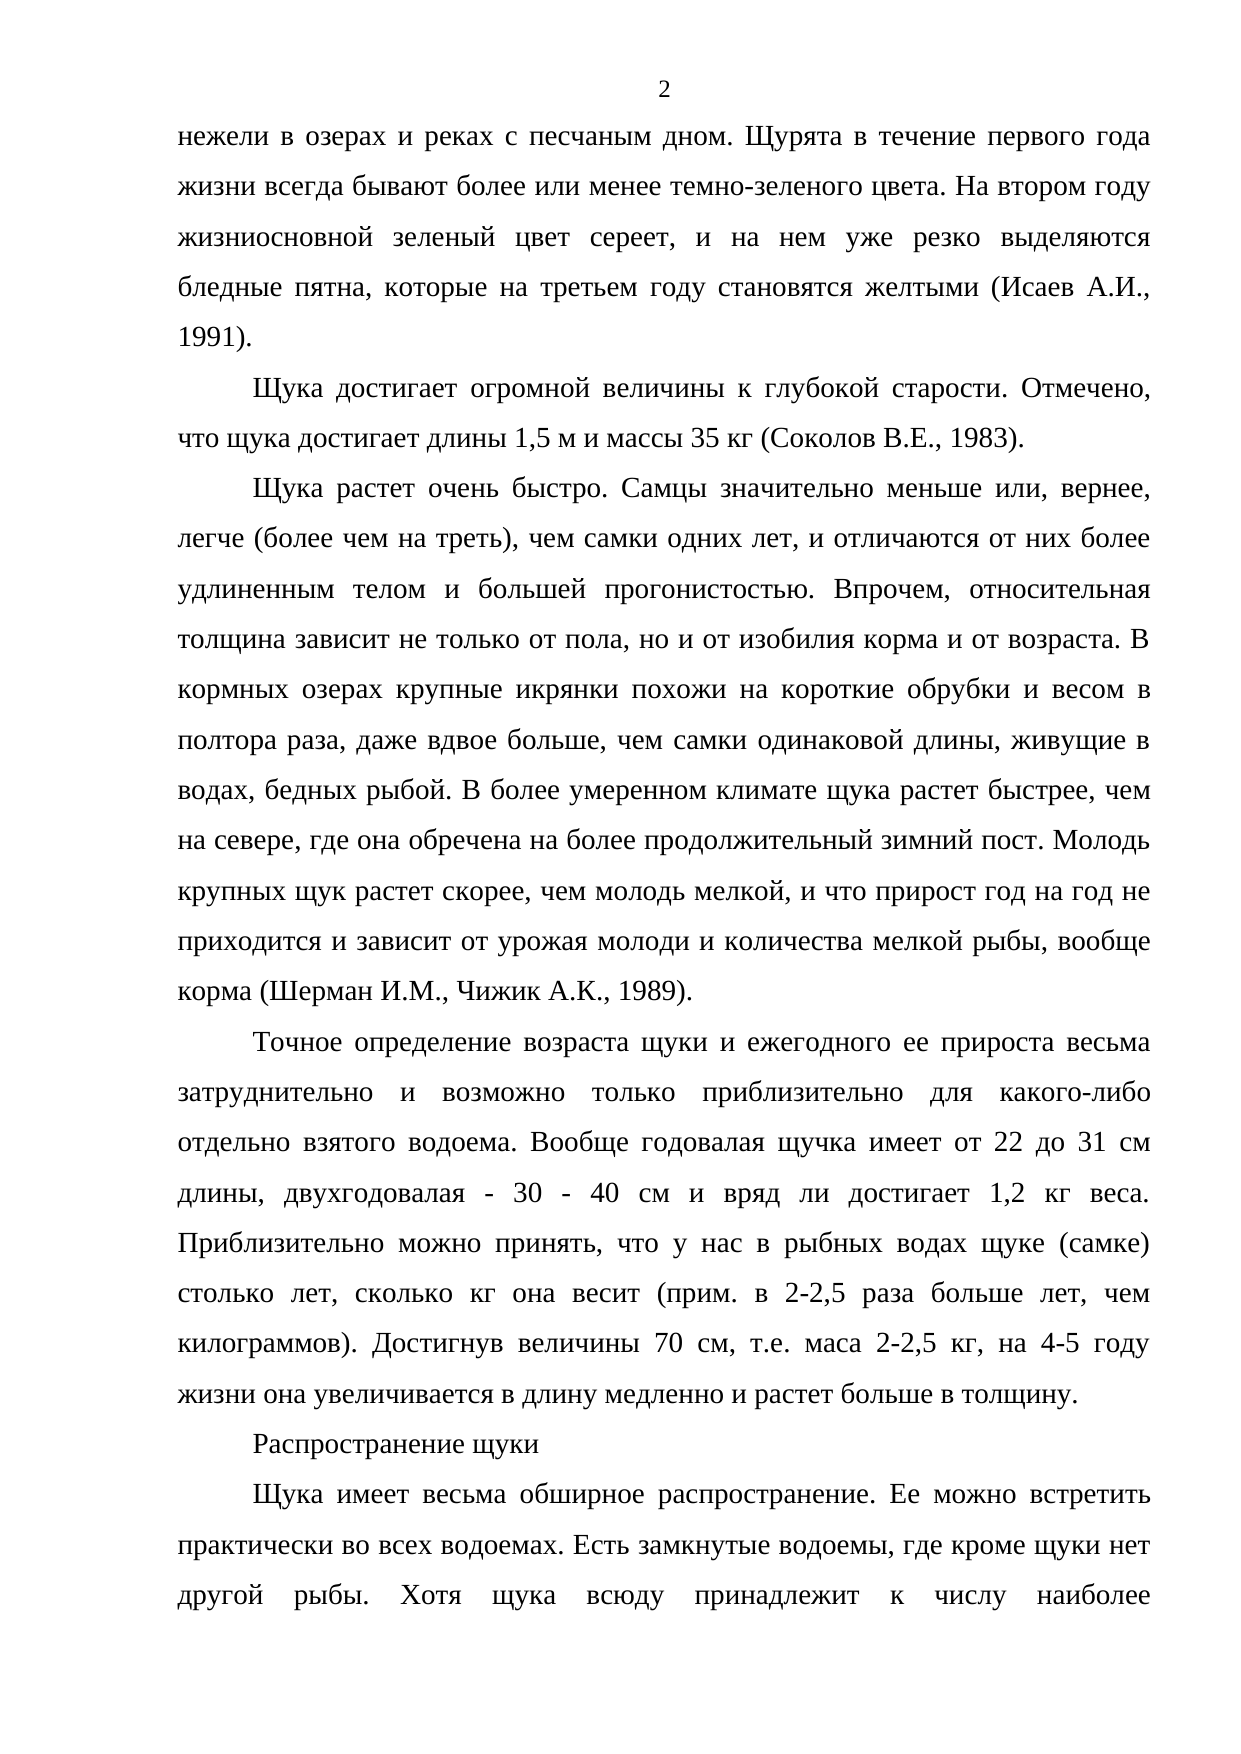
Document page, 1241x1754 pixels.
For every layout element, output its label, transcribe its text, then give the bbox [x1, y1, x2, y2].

text Точное определение возраста щуки и ежегодного ее прироста весьма затруднительно и возможно только приблизительно для какого-либо отдельно взятого водоема. Вообще годовалая щучка имеет от 22 до 31 см длины, двухгодовалая - 30 - 40 см и вряд ли достигает 1,2 кг веса. Приблизительно можно принять, что у нас в рыбных водах щуке (самке) столько лет, сколько кг она весит (прим. в 2-2,5 раза больше лет, чем килограммов). Достигнув величины 70 см, т.е. маса 2-2,5 кг, на 4-5 году жизни она увеличивается в длину медленно и растет больше в толщину. [177, 1024, 1152, 1409]
text Щука достигает огромной величины к глубокой старости. Отмечено, что щука достигает длины 1,5 м и массы 35 кг (Соколов В.Е., 1983). [177, 370, 1152, 453]
text Распространение щуки [177, 1426, 1152, 1460]
text Щука растет очень быстро. Самцы значительно меньше или, вернее, легче (более чем на треть), чем самки одних лет, и отличаются от них более удлиненным телом и большей прогонистостью. Впрочем, относительная толщина зависит не только от пола, но и от изобилия корма и от возраста. В кормных озерах крупные икрянки похожи на короткие обрубки и весом в полтора раза, даже вдвое больше, чем самки одинаковой длины, живущие в водах, бедных рыбой. В более умеренном климате щука растет быстрее, чем на севере, где она обречена на более продолжительный зимний пост. Молодь крупных щук растет скорее, чем молодь мелкой, и что прирост год на год не приходится и зависит от урожая молоди и количества мелкой рыбы, вообще корма (Шерман И.М., Чижик А.К., 1989). [177, 470, 1152, 1007]
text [177, 118, 1152, 353]
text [177, 1477, 1152, 1611]
